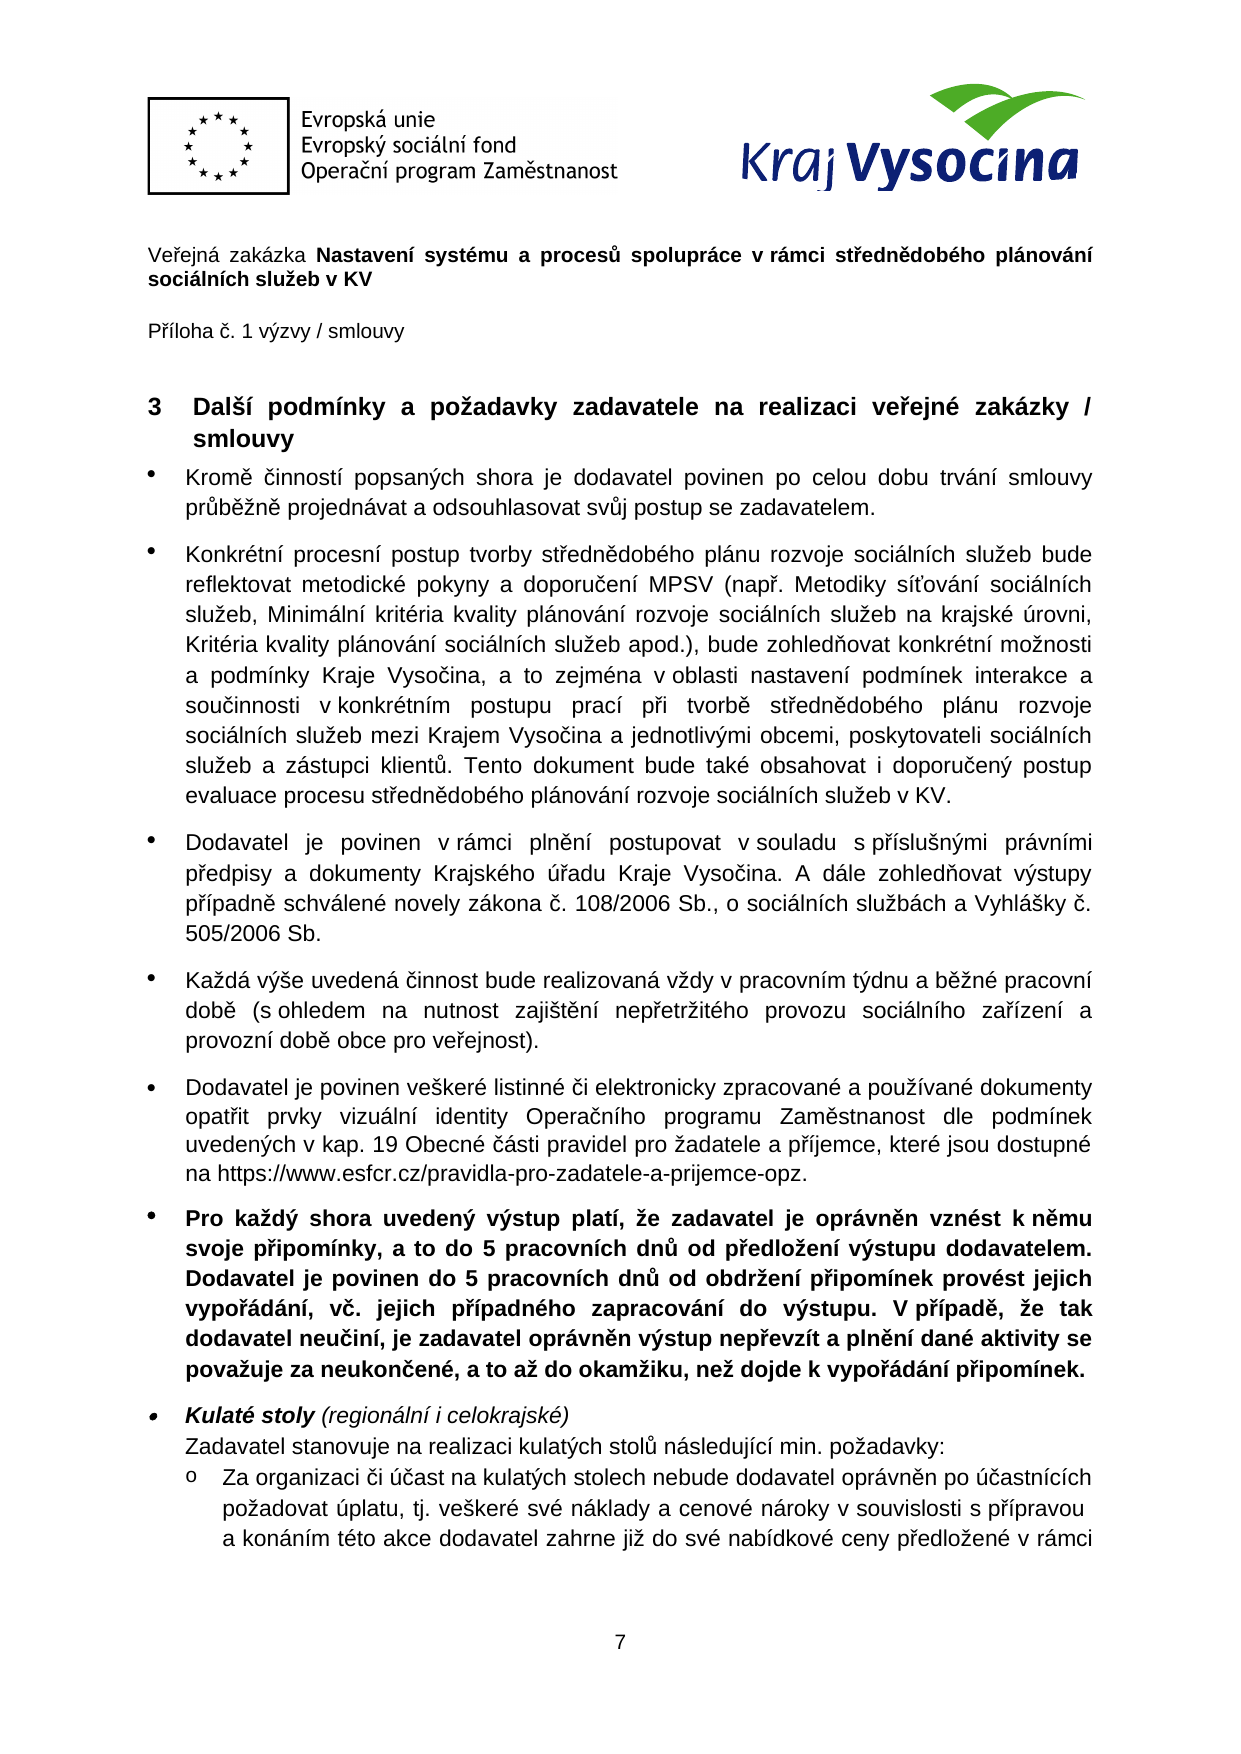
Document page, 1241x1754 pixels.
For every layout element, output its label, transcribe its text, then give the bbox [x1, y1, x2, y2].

picture [147, 97, 618, 195]
list Dodavatel je povinen v rámci plnění postupovat v souladu s příslušnými právními předpisy a dokumenty Krajského úřadu Kraje Vysočina. A dále zohledňovat výstupy případně schválené novely zákona č. 108/2006 Sb., o sociálních službách a Vyhlášky č. 505/2006 Sb. [148, 829, 1093, 946]
list Pro každý shora uvedený výstup platí, že zadavatel je oprávněn vznést k němu svoje připomínky, a to do 5 pracovních dnů od předložení výstupu dodavatelem. Dodavatel je povinen do 5 pracovních dnů od obdržení připomínek provést jejich vypořádání, vč. jejich případného zapracování do výstupu. V případě, že tak dodavatel neučiní, je zadavatel oprávněn výstup nepřevzít a plnění dané aktivity se považuje za neukončené, a to až do okamžiku, než dojde k vypořádání připomínek. [148, 1204, 1093, 1382]
list Zadavatel stanovuje na realizaci kulatých stolů následující min. požadavky: [185, 1433, 1093, 1459]
list Kromě činností popsaných shora je dodavatel povinen po celou dobu trvání smlouvy průběžně projednávat a odsouhlasovat svůj postup se zadavatelem. [148, 464, 1093, 520]
list Každá výše uvedená činnost bude realizovaná vždy v pracovním týdnu a běžné pracovní době (s ohledem na nutnost zajištění nepřetržitého provozu sociálního zařízení a provozní době obce pro veřejnost). [148, 967, 1093, 1054]
subtitle Další podmínky a požadavky zadavatele na realizaci veřejné zakázky / smlouvy [148, 391, 1093, 453]
list Konkrétní procesní postup tvorby střednědobého plánu rozvoje sociálních služeb bude reflektovat metodické pokyny a doporučení MPSV (např. Metodiky síťování sociálních služeb, Minimální kritéria kvality plánování rozvoje sociálních služeb na krajské úrovni, Kritéria kvality plánování sociálních služeb apod.), bude zohledňovat konkrétní možnosti a podmínky Kraje Vysočina, a to zejména v oblasti nastavení podmínek interakce a součinnosti v konkrétním postupu prací při tvorbě střednědobého plánu rozvoje sociálních služeb mezi Krajem Vysočina a jednotlivými obcemi, poskytovateli sociálních služeb a zástupci klientů. Tento dokument bude také obsahovat i doporučený postup evaluace procesu střednědobého plánování rozvoje sociálních služeb v KV. [148, 541, 1093, 809]
list Kulaté stoly (regionální i celokrajské) [148, 1402, 1093, 1429]
list Dodavatel je povinen veškeré listinné či elektronicky zpracované a používané dokumenty opatřit prvky vizuální identity Operačního programu Zaměstnanost dle podmínek uvedených v kap. 19 Obecné části pravidel pro žadatele a příjemce, které jsou dostupné na https://www.esfcr.cz/pravidla-pro-zadatele-a-prijemce-opz. [148, 1074, 1093, 1186]
